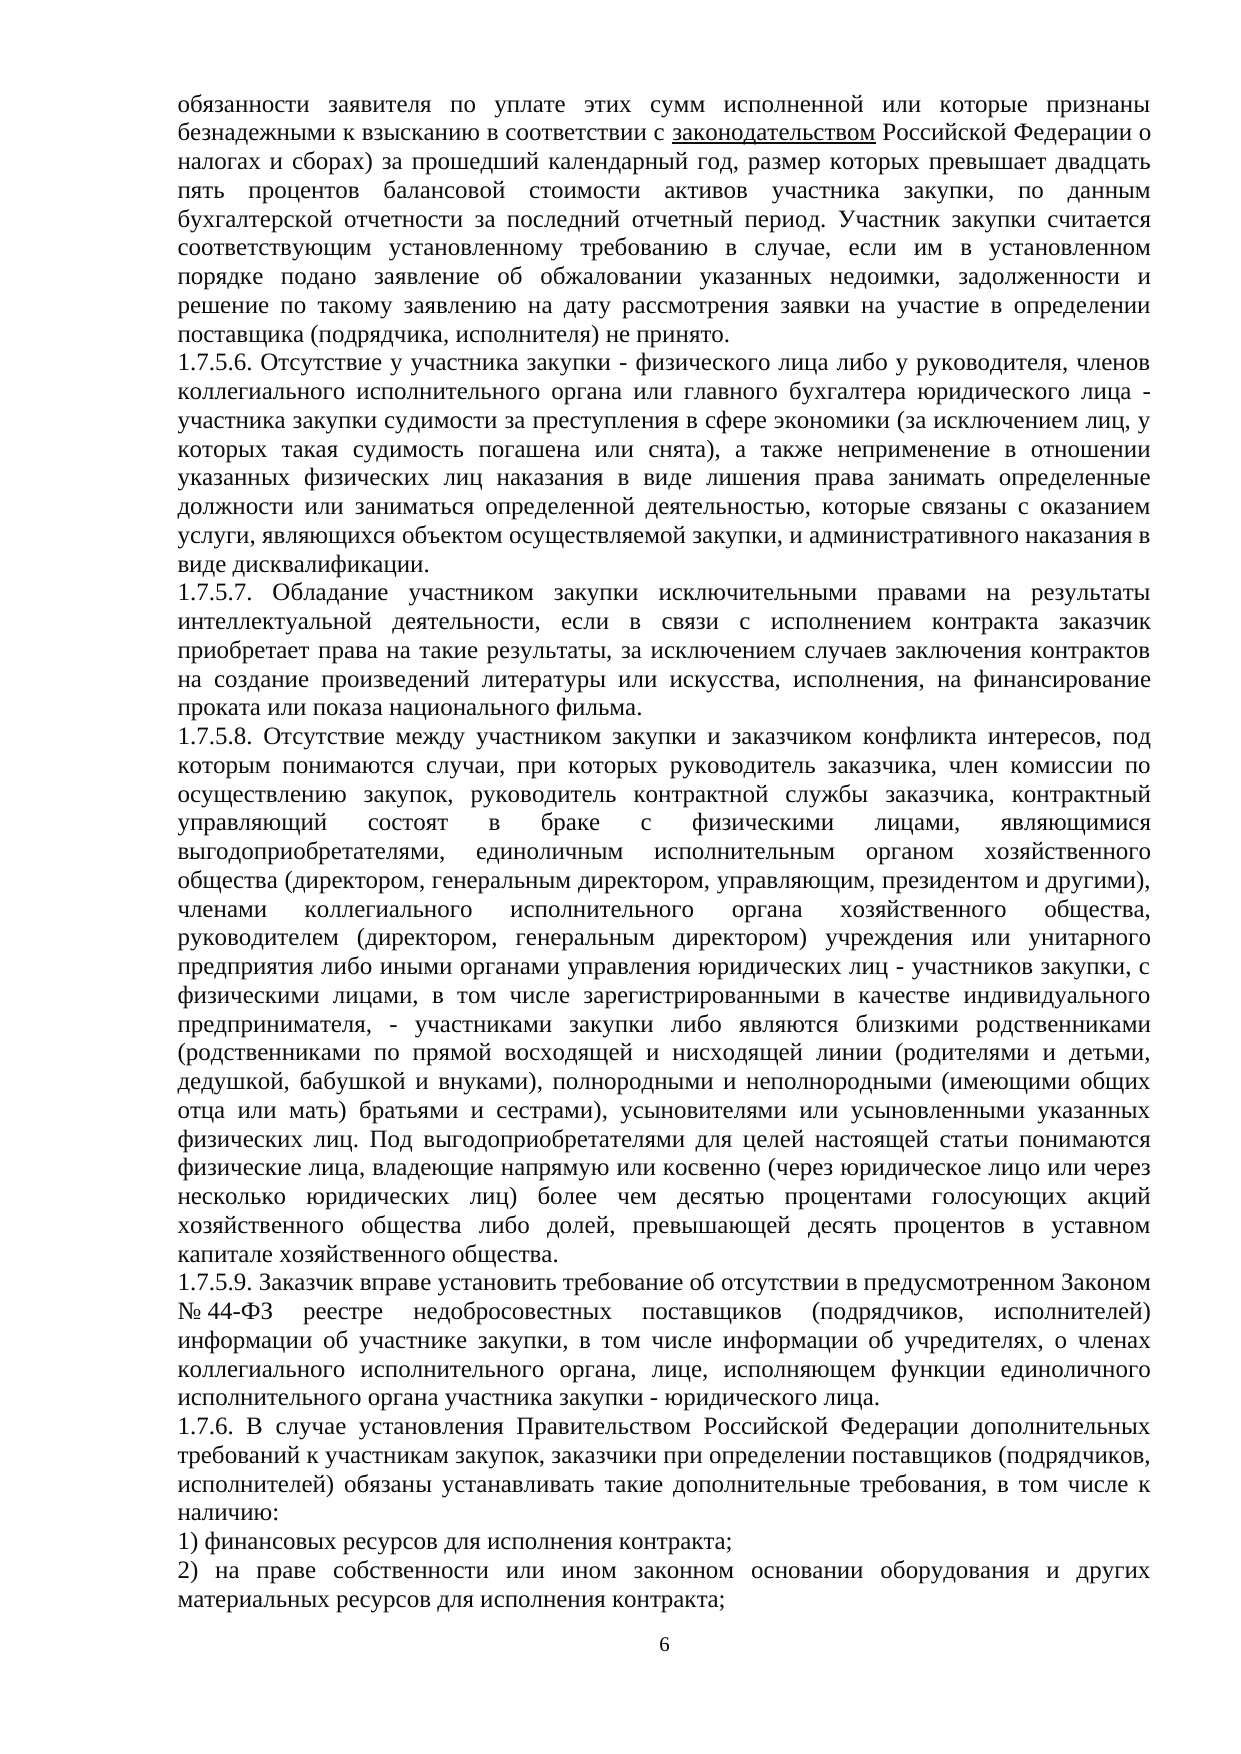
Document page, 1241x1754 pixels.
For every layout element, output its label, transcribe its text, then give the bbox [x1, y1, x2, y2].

text 1) финансовых ресурсов для исполнения контракта; [177, 1526, 1152, 1555]
text 1.7.6. В случае установления Правительством Российской Федерации дополнительных требований к участникам закупок, заказчики при определении поставщиков (подрядчиков, исполнителей) обязаны устанавливать такие дополнительные требования, в том числе к наличию: [177, 1411, 1152, 1526]
text 2) на праве собственности или ином законном основании оборудования и других материальных ресурсов для исполнения контракта; [177, 1555, 1152, 1612]
text 1.7.5.6. Отсутствие у участника закупки - физического лица либо у руководителя, членов коллегиального исполнительного органа или главного бухгалтера юридического лица - участника закупки судимости за преступления в сфере экономики (за исключением лиц, у которых такая судимость погашена или снята), а также неприменение в отношении указанных физических лиц наказания в виде лишения права занимать определенные должности или заниматься определенной деятельностью, которые связаны с оказанием услуги, являющихся объектом осуществляемой закупки, и административного наказания в виде дисквалификации. [177, 347, 1152, 577]
text 1.7.5.8. Отсутствие между участником закупки и заказчиком конфликта интересов, под которым понимаются случаи, при которых руководитель заказчика, член комиссии по осуществлению закупок, руководитель контрактной службы заказчика, контрактный управляющий состоят в браке с физическими лицами, являющимися выгодоприобретателями, единоличным исполнительным органом хозяйственного общества (директором, генеральным директором, управляющим, президентом и другими), членами коллегиального исполнительного органа хозяйственного общества, руководителем (директором, генеральным директором) учреждения или унитарного предприятия либо иными органами управления юридических лиц - участников закупки, с физическими лицами, в том числе зарегистрированными в качестве индивидуального предпринимателя, - участниками закупки либо являются близкими родственниками (родственниками по прямой восходящей и нисходящей линии (родителями и детьми, дедушкой, бабушкой и внуками), полнородными и неполнородными (имеющими общих отца или мать) братьями и сестрами), усыновителями или усыновленными указанных физических лиц. Под выгодоприобретателями для целей настоящей статьи понимаются физические лица, владеющие напрямую или косвенно (через юридическое лицо или через несколько юридических лиц) более чем десятью процентами голосующих акций хозяйственного общества либо долей, превышающей десять процентов в уставном капитале хозяйственного общества. [177, 721, 1152, 1267]
text 1.7.5.9. Заказчик вправе установить требование об отсутствии в предусмотренном Законом № 44-ФЗ реестре недобросовестных поставщиков (подрядчиков, исполнителей) информации об участнике закупки, в том числе информации об учредителях, о членах коллегиального исполнительного органа, лице, исполняющем функции единоличного исполнительного органа участника закупки - юридического лица. [177, 1267, 1152, 1411]
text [177, 89, 1152, 347]
text 1.7.5.7. Обладание участником закупки исключительными правами на результаты интеллектуальной деятельности, если в связи с исполнением контракта заказчик приобретает права на такие результаты, за исключением случаев заключения контрактов на создание произведений литературы или искусства, исполнения, на финансирование проката или показа национального фильма. [177, 577, 1152, 721]
